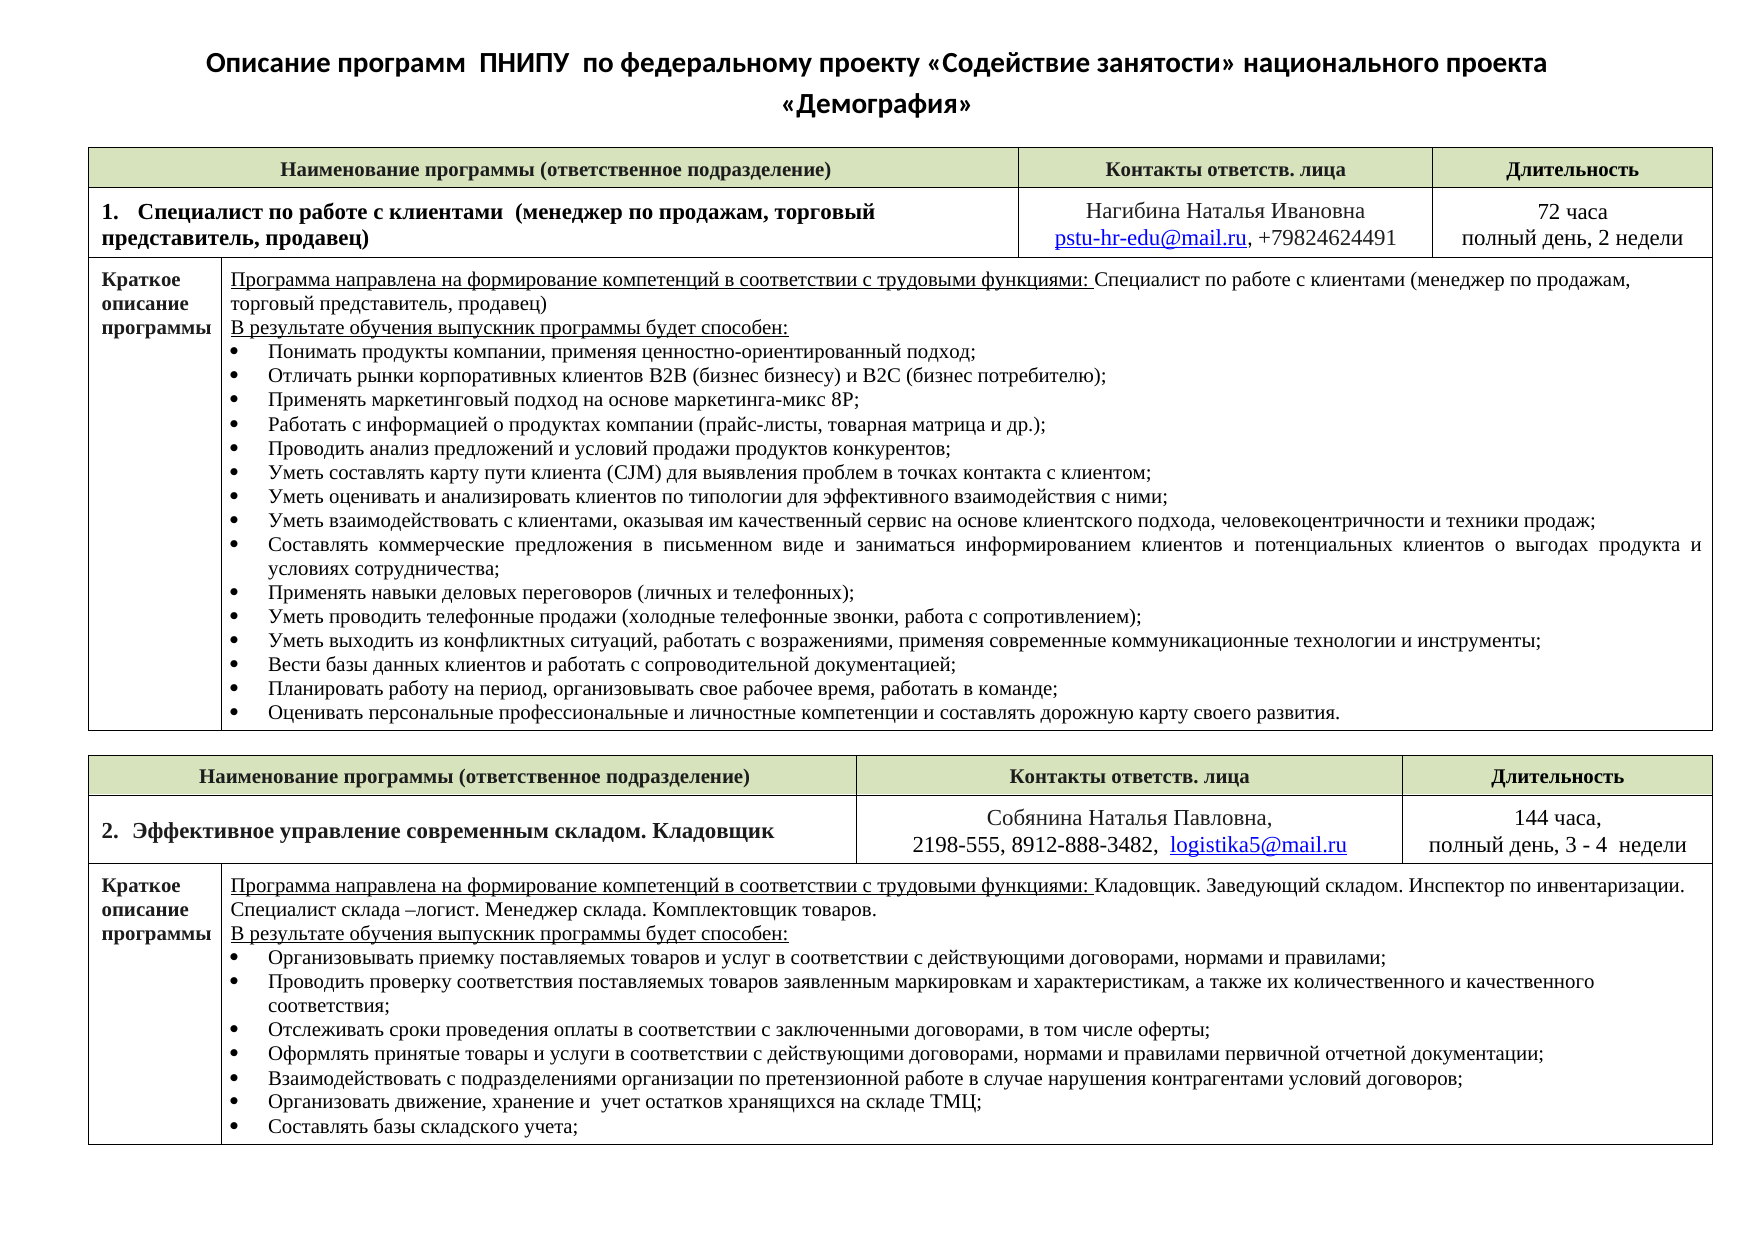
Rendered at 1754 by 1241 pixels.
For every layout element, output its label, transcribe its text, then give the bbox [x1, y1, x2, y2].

table_cell Эффективное управление современным складом. Кладовщик [89, 796, 856, 863]
table_header Контакты ответств. лица [1019, 148, 1432, 187]
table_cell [222, 864, 1712, 1143]
table_header Длительность [1403, 756, 1712, 794]
table_cell Специалист по работе с клиентами (менеджер по продажам, торговый представитель, продавец) [89, 188, 1018, 257]
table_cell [89, 864, 221, 1143]
table_cell Краткое описание программы [89, 258, 221, 730]
table_cell 144 часа, полный день, 3 - 4 недели [1403, 796, 1712, 863]
table_header Длительность [1433, 148, 1712, 187]
table_header Наименование программы (ответственное подразделение) [89, 756, 856, 794]
table_cell Нагибина Наталья Ивановна pstu-hr-edu@mail.ru, +79824624491 [1019, 188, 1432, 257]
table_header Контакты ответств. лица [857, 756, 1402, 794]
table_cell Собянина Наталья Павловна, 2198-555, 8912-888-3482, logistika5@mail.ru [857, 796, 1402, 863]
table_header Наименование программы (ответственное подразделение) [89, 148, 1018, 187]
text Описание программ ПНИПУ по федеральному проекту «Содействие занятости» национального проекта «Демография» [118, 44, 1636, 121]
table_cell 72 часа полный день, 2 недели [1433, 188, 1712, 257]
table_cell Программа направлена на формирование компетенций в соответствии с трудовыми функциями: Специалист по работе с клиентами (менеджер по продажам, торговый представитель, продавец) В результате обучения выпускник программы будет способен: Понимать продукты компании, применяя ценностно-ориентированный подход; Отличать рынки корпоративных клиентов B2B (бизнес бизнесу) и B2C (бизнес потребителю); Применять маркетинговый подход на основе маркетинга-микс 8P; Работать с информацией о продуктах компании (прайс-листы, товарная матрица и др.); Проводить анализ предложений и условий продажи продуктов конкурентов; Уметь составлять карту пути клиента (CJM) для выявления проблем в точках контакта с клиентом; Уметь оценивать и анализировать клиентов по типологии для эффективного взаимодействия с ними; Уметь взаимодействовать с клиентами, оказывая им качественный сервис на основе клиентского подхода, человекоцентричности и техники продаж; Составлять коммерческие предложения в письменном виде и заниматься информированием клиентов и потенциальных клиентов о выгодах продукта и условиях сотрудничества; Применять навыки деловых переговоров (личных и телефонных); Уметь проводить телефонные продажи (холодные телефонные звонки, работа с сопротивлением); Уметь выходить из конфликтных ситуаций, работать с возражениями, применяя современные коммуникационные технологии и инструменты; Вести базы данных клиентов и работать с сопроводительной документацией; Планировать работу на период, организовывать свое рабочее время, работать в команде; Оценивать персональные профессиональные и личностные компетенции и составлять дорожную карту своего развития. [222, 258, 1712, 730]
